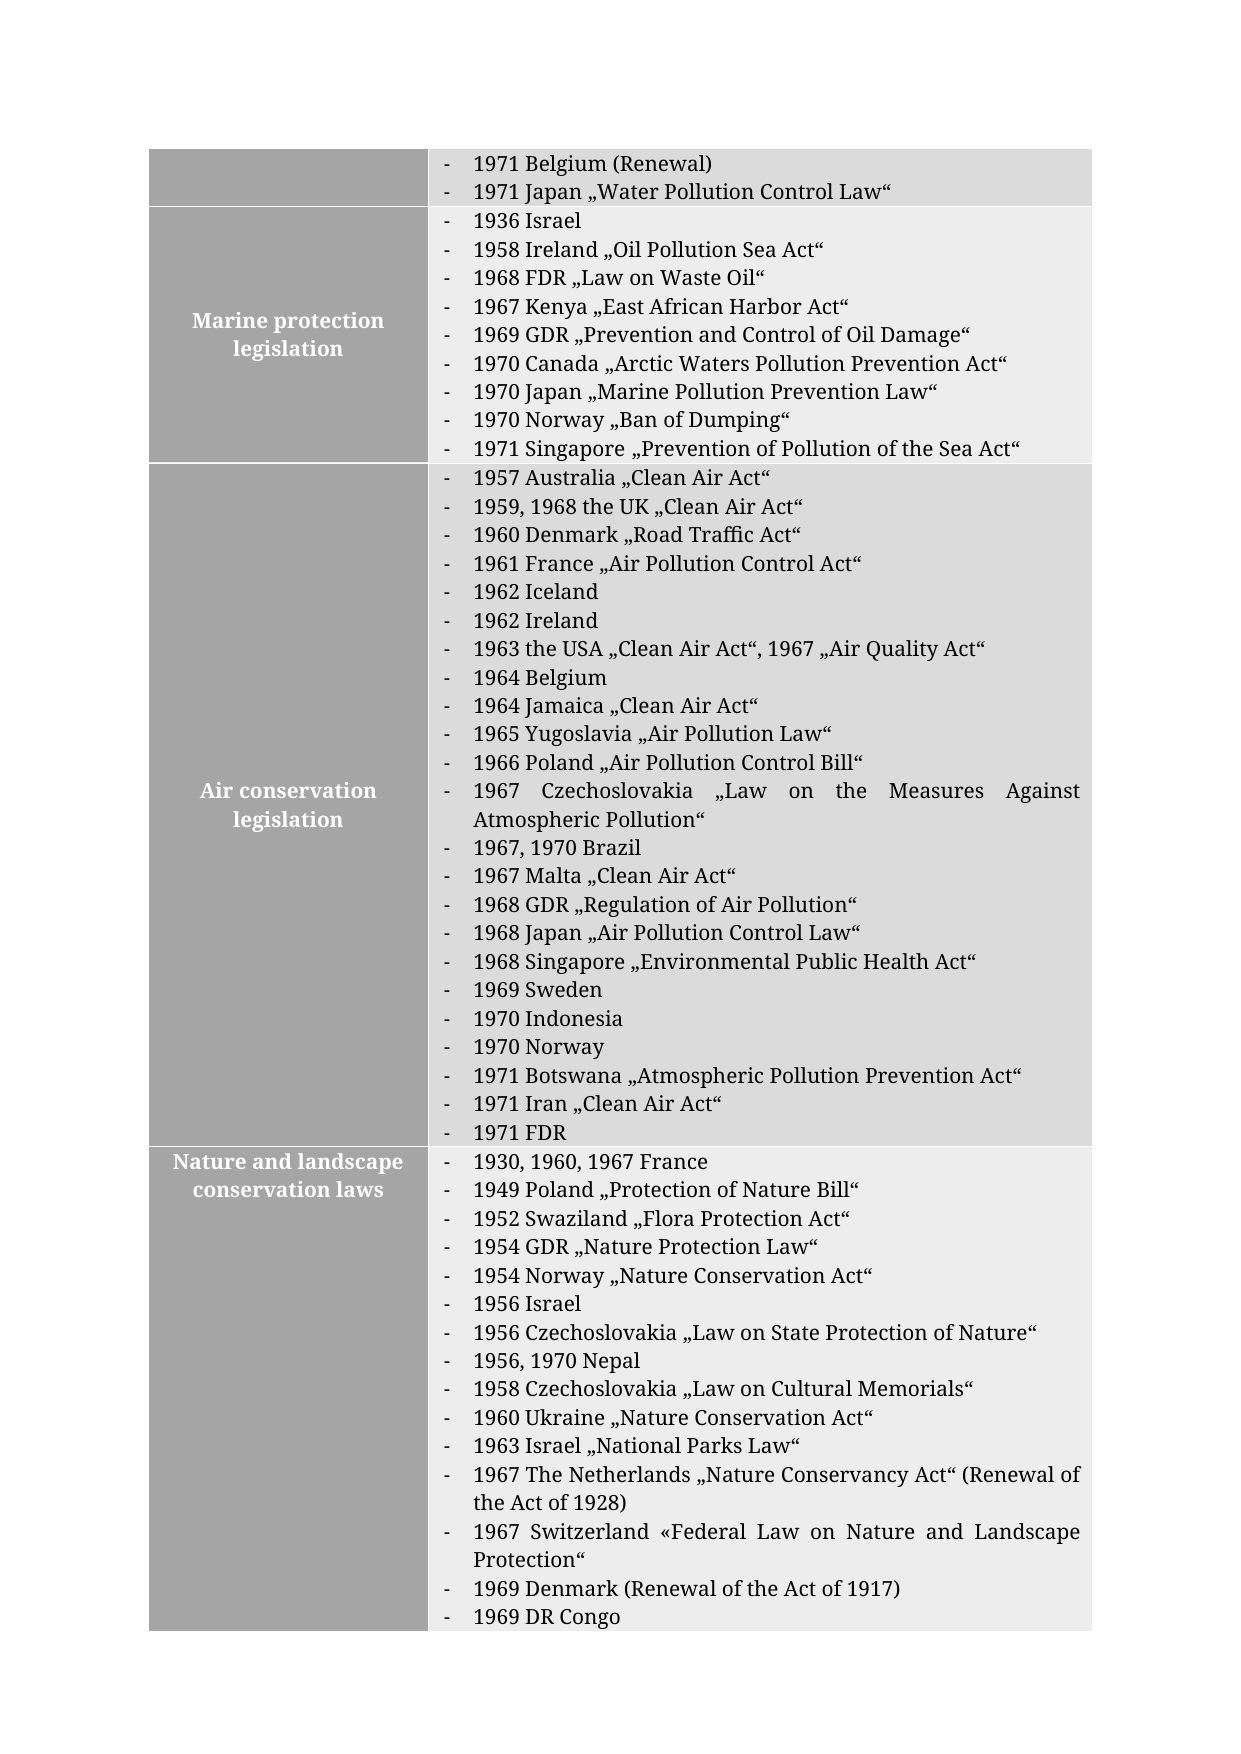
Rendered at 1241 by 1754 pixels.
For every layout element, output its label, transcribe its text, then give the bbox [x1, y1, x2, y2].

table_cell Air conservation legislation [149, 464, 428, 1146]
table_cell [149, 1147, 428, 1631]
table_cell 1957 Australia „Clean Air Act“ 1959, 1968 the UK „Clean Air Act“ 1960 Denmark „Road Traffic Act“ 1961 France „Air Pollution Control Act“ 1962 Iceland 1962 Ireland 1963 the USA „Clean Air Act“, 1967 „Air Quality Act“ 1964 Belgium 1964 Jamaica „Clean Air Act“ 1965 Yugoslavia „Air Pollution Law“ 1966 Poland „Air Pollution Control Bill“ 1967 Czechoslovakia „Law on the Measures Against Atmospheric Pollution“ 1967, 1970 Brazil 1967 Malta „Clean Air Act“ 1968 GDR „Regulation of Air Pollution“ 1968 Japan „Air Pollution Control Law“ 1968 Singapore „Environmental Public Health Act“ 1969 Sweden 1970 Indonesia 1970 Norway 1971 Botswana „Atmospheric Pollution Prevention Act“ 1971 Iran „Clean Air Act“ 1971 FDR [429, 464, 1092, 1146]
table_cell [149, 149, 428, 206]
table_cell 1936 Israel 1958 Ireland „Oil Pollution Sea Act“ 1968 FDR „Law on Waste Oil“ 1967 Kenya „East African Harbor Act“ 1969 GDR „Prevention and Control of Oil Damage“ 1970 Canada „Arctic Waters Pollution Prevention Act“ 1970 Japan „Marine Pollution Prevention Law“ 1970 Norway „Ban of Dumping“ 1971 Singapore „Prevention of Pollution of the Sea Act“ [429, 207, 1092, 462]
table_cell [429, 1147, 1092, 1631]
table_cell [429, 149, 1092, 206]
table_cell Marine protection legislation [149, 207, 428, 462]
